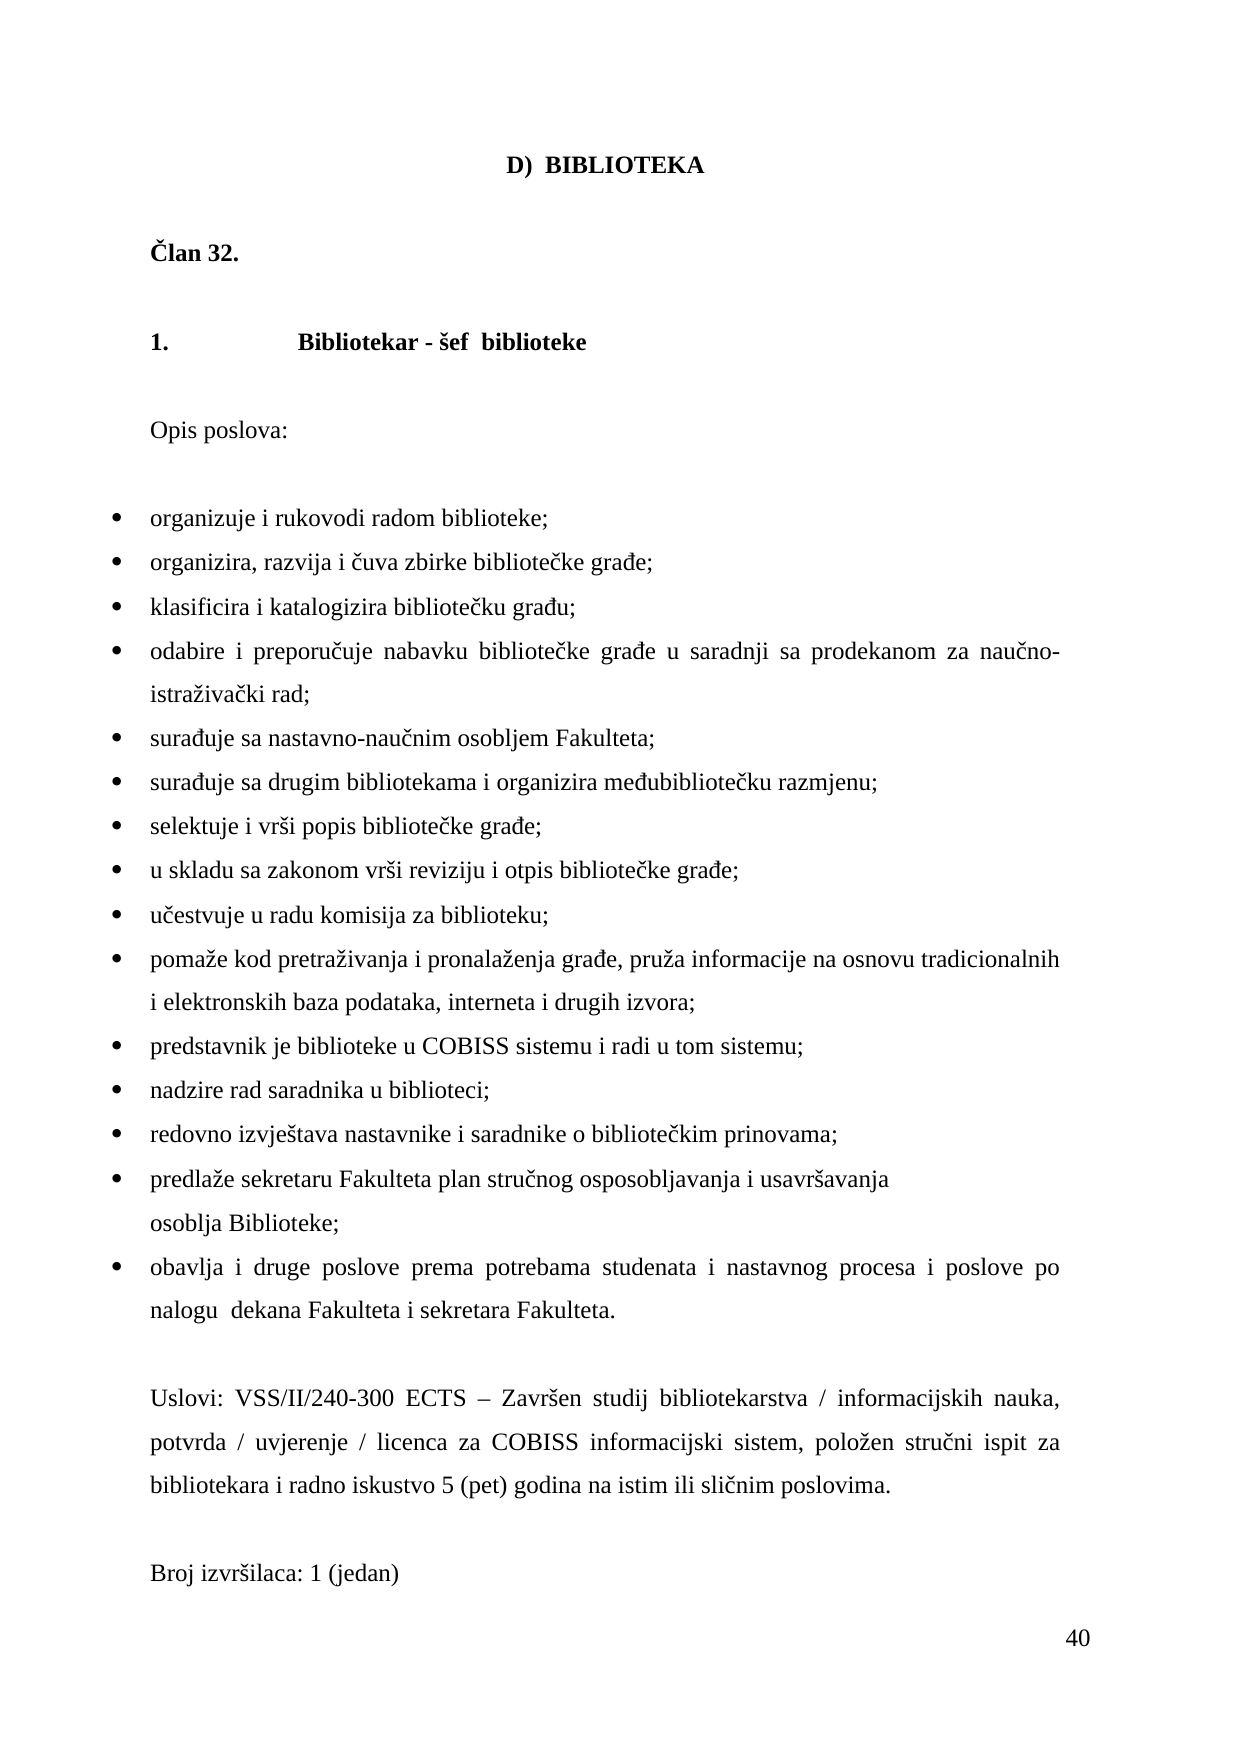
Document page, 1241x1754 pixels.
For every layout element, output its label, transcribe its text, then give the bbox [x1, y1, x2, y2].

list učestvuje u radu komisija za biblioteku; [112, 900, 1061, 928]
text Uslovi: VSS/II/240-300 ECTS – Završen studij bibliotekarstva / informacijskih nauka, potvrda / uvjerenje / licenca za COBISS informacijski sistem, položen stručni ispit za bibliotekara i radno iskustvo 5 (pet) godina na istim ili sličnim poslovima. [150, 1383, 1061, 1498]
list organizuje i rukovodi radom biblioteke; [112, 503, 1061, 532]
text osoblja Biblioteke; [150, 1208, 1061, 1237]
text D) BIBLIOTEKA [150, 150, 1061, 179]
list predlaže sekretaru Fakulteta plan stručnog osposobljavanja i usavršavanja [112, 1164, 1061, 1192]
list surađuje sa drugim bibliotekama i organizira međubibliotečku razmjenu; [112, 767, 1061, 796]
list selektuje i vrši popis bibliotečke građe; [112, 811, 1061, 840]
text Broj izvršilaca: 1 (jedan) [150, 1558, 1061, 1587]
list klasificira i katalogizira bibliotečku građu; [112, 592, 1061, 620]
list obavlja i druge poslove prema potrebama studenata i nastavnog procesa i poslove po nalogu dekana Fakulteta i sekretara Fakulteta. [112, 1252, 1061, 1324]
text Opis poslova: [150, 415, 1061, 444]
list u skladu sa zakonom vrši reviziju i otpis bibliotečke građe; [112, 856, 1061, 884]
list predstavnik je biblioteke u COBISS sistemu i radi u tom sistemu; [112, 1031, 1061, 1060]
list odabire i preporučuje nabavku bibliotečke građe u saradnji sa prodekanom za naučno-istraživački rad; [112, 636, 1061, 708]
list organizira, razvija i čuva zbirke bibliotečke građe; [112, 547, 1061, 576]
list surađuje sa nastavno-naučnim osobljem Fakulteta; [112, 723, 1061, 752]
list nadzire rad saradnika u biblioteci; [112, 1075, 1061, 1104]
list Bibliotekar - šef biblioteke [150, 327, 1061, 355]
text Član 32. [150, 238, 1061, 267]
list pomaže kod pretraživanja i pronalaženja građe, pruža informacije na osnovu tradicionalnih i elektronskih baza podataka, interneta i drugih izvora; [112, 944, 1061, 1016]
list redovno izvještava nastavnike i saradnike o bibliotečkim prinovama; [112, 1119, 1061, 1148]
